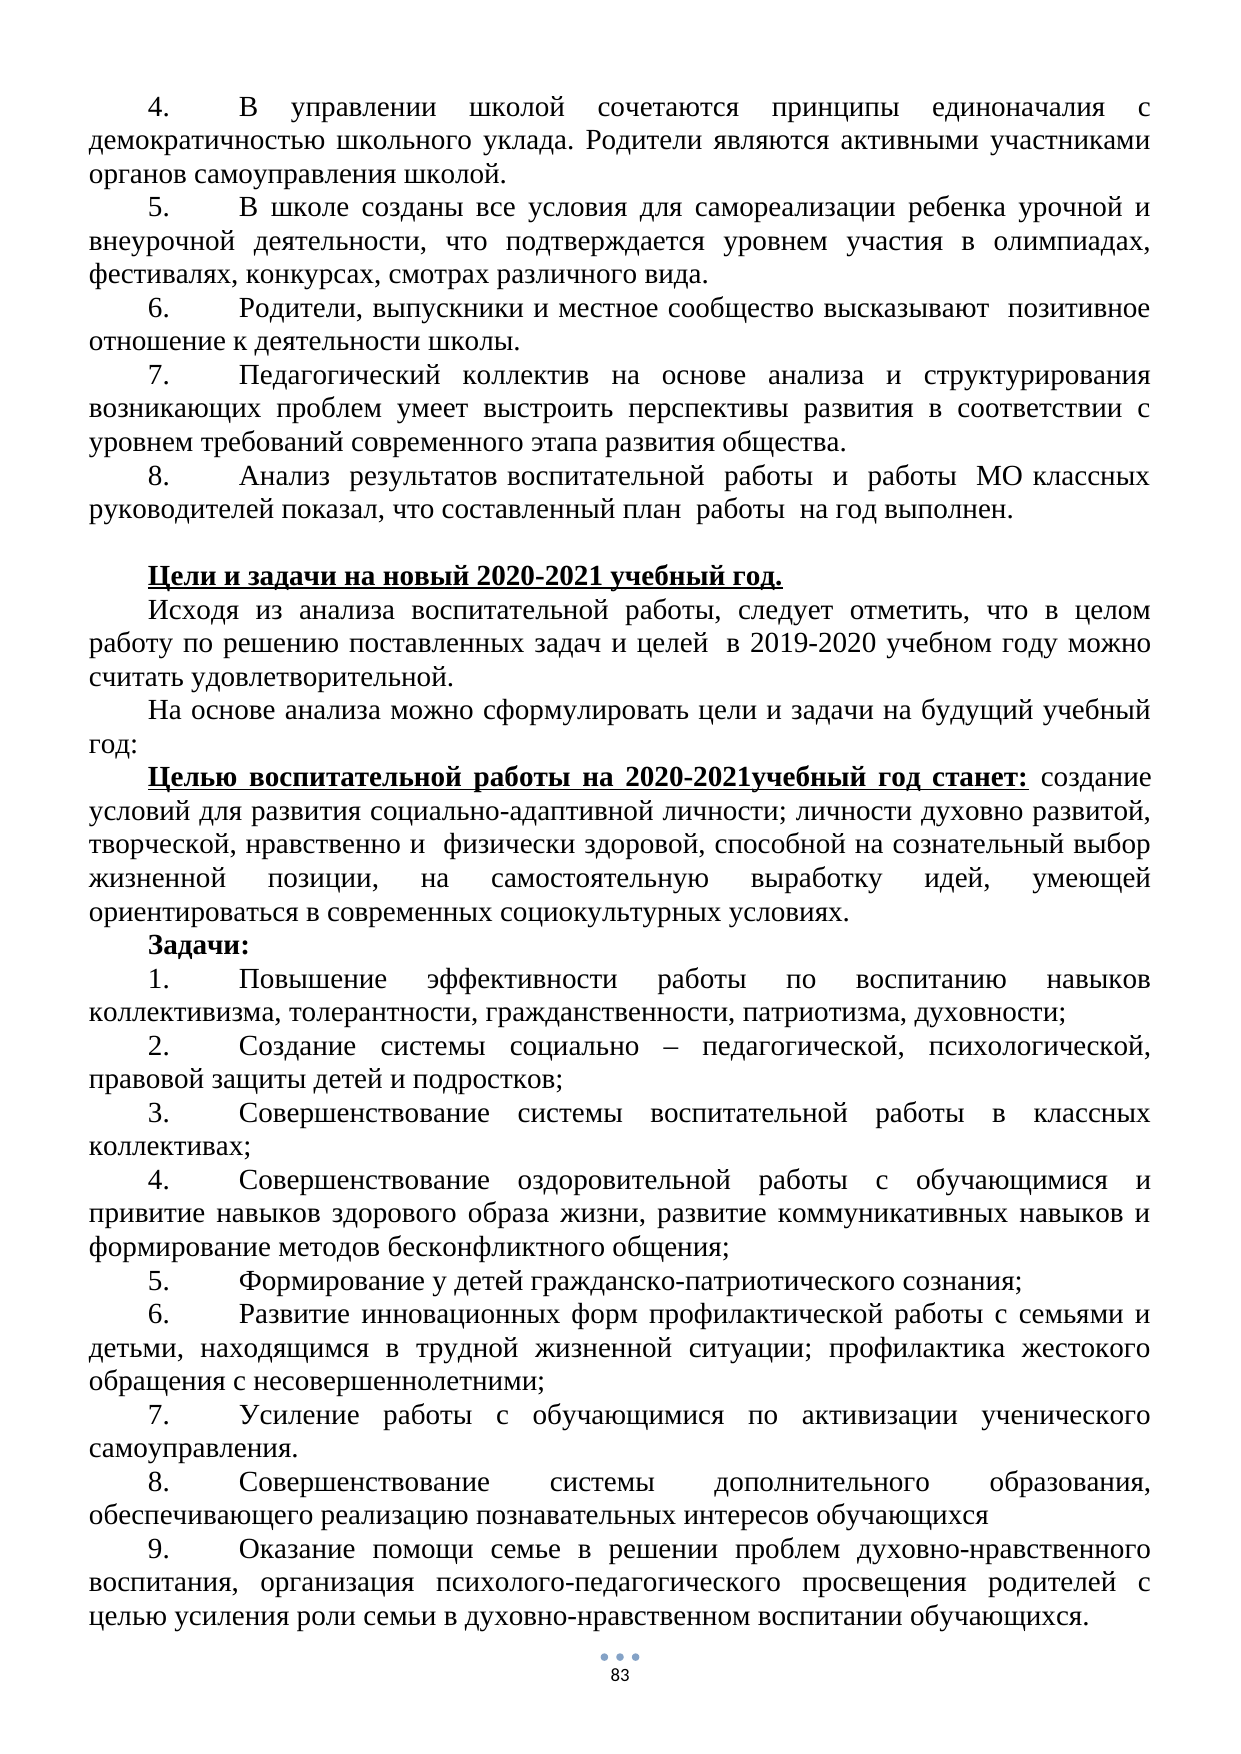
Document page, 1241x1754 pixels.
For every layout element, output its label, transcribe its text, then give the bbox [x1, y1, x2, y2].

text Задачи: [89, 927, 1152, 961]
list Совершенствование системы дополнительного образования, обеспечивающего реализацию познавательных интересов обучающихся [89, 1464, 1152, 1531]
list В школе созданы все условия для самореализации ребенка урочной и внеурочной деятельности, что подтверждается уровнем участия в олимпиадах, фестивалях, конкурсах, смотрах различного вида. [89, 189, 1152, 290]
list Создание системы социально – педагогической, психологической, правовой защиты детей и подростков; [89, 1028, 1152, 1095]
text На основе анализа можно сформулировать цели и задачи на будущий учебный год: [89, 692, 1152, 759]
text Цели и задачи на новый 2020-2021 учебный год. [89, 558, 1152, 592]
list Совершенствование оздоровительной работы с обучающимися и привитие навыков здорового образа жизни, развитие коммуникативных навыков и формирование методов бесконфликтного общения; [89, 1162, 1152, 1263]
list В управлении школой сочетаются принципы единоначалия с демократичностью школьного уклада. Родители являются активными участниками органов самоуправления школой. [89, 89, 1152, 189]
text Исходя из анализа воспитательной работы, следует отметить, что в целом работу по решению поставленных задач и целей в 2019-2020 учебном году можно считать удовлетворительной. [89, 592, 1152, 692]
text Целью воспитательной работы на 2020-2021учебный год станет: создание условий для развития социально-адаптивной личности; личности духовно развитой, творческой, нравственно и физически здоровой, способной на сознательный выбор жизненной позиции, на самостоятельную выработку идей, умеющей ориентироваться в современных социокультурных условиях. [89, 759, 1152, 927]
list Формирование у детей гражданско-патриотического сознания; [89, 1263, 1152, 1296]
list Усиление работы с обучающимися по активизации ученического самоуправления. [89, 1397, 1152, 1464]
list Совершенствование системы воспитательной работы в классных коллективах; [89, 1095, 1152, 1162]
list Родители, выпускники и местное сообщество высказывают позитивное отношение к деятельности школы. [89, 290, 1152, 357]
list Педагогический коллектив на основе анализа и структурирования возникающих проблем умеет выстроить перспективы развития в соответствии с уровнем требований современного этапа развития общества. [89, 357, 1152, 458]
list Развитие инновационных форм профилактической работы с семьями и детьми, находящимся в трудной жизненной ситуации; профилактика жестокого обращения с несовершеннолетними; [89, 1296, 1152, 1397]
list Повышение эффективности работы по воспитанию навыков коллективизма, толерантности, гражданственности, патриотизма, духовности; [89, 961, 1152, 1028]
list Анализ результатов воспитательной работы и работы МО классных руководителей показал, что составленный план работы на год выполнен. [89, 458, 1152, 525]
list Оказание помощи семье в решении проблем духовно-нравственного воспитания, организация психолого-педагогического просвещения родителей с целью усиления роли семьи в духовно-нравственном воспитании обучающихся. [89, 1531, 1152, 1632]
